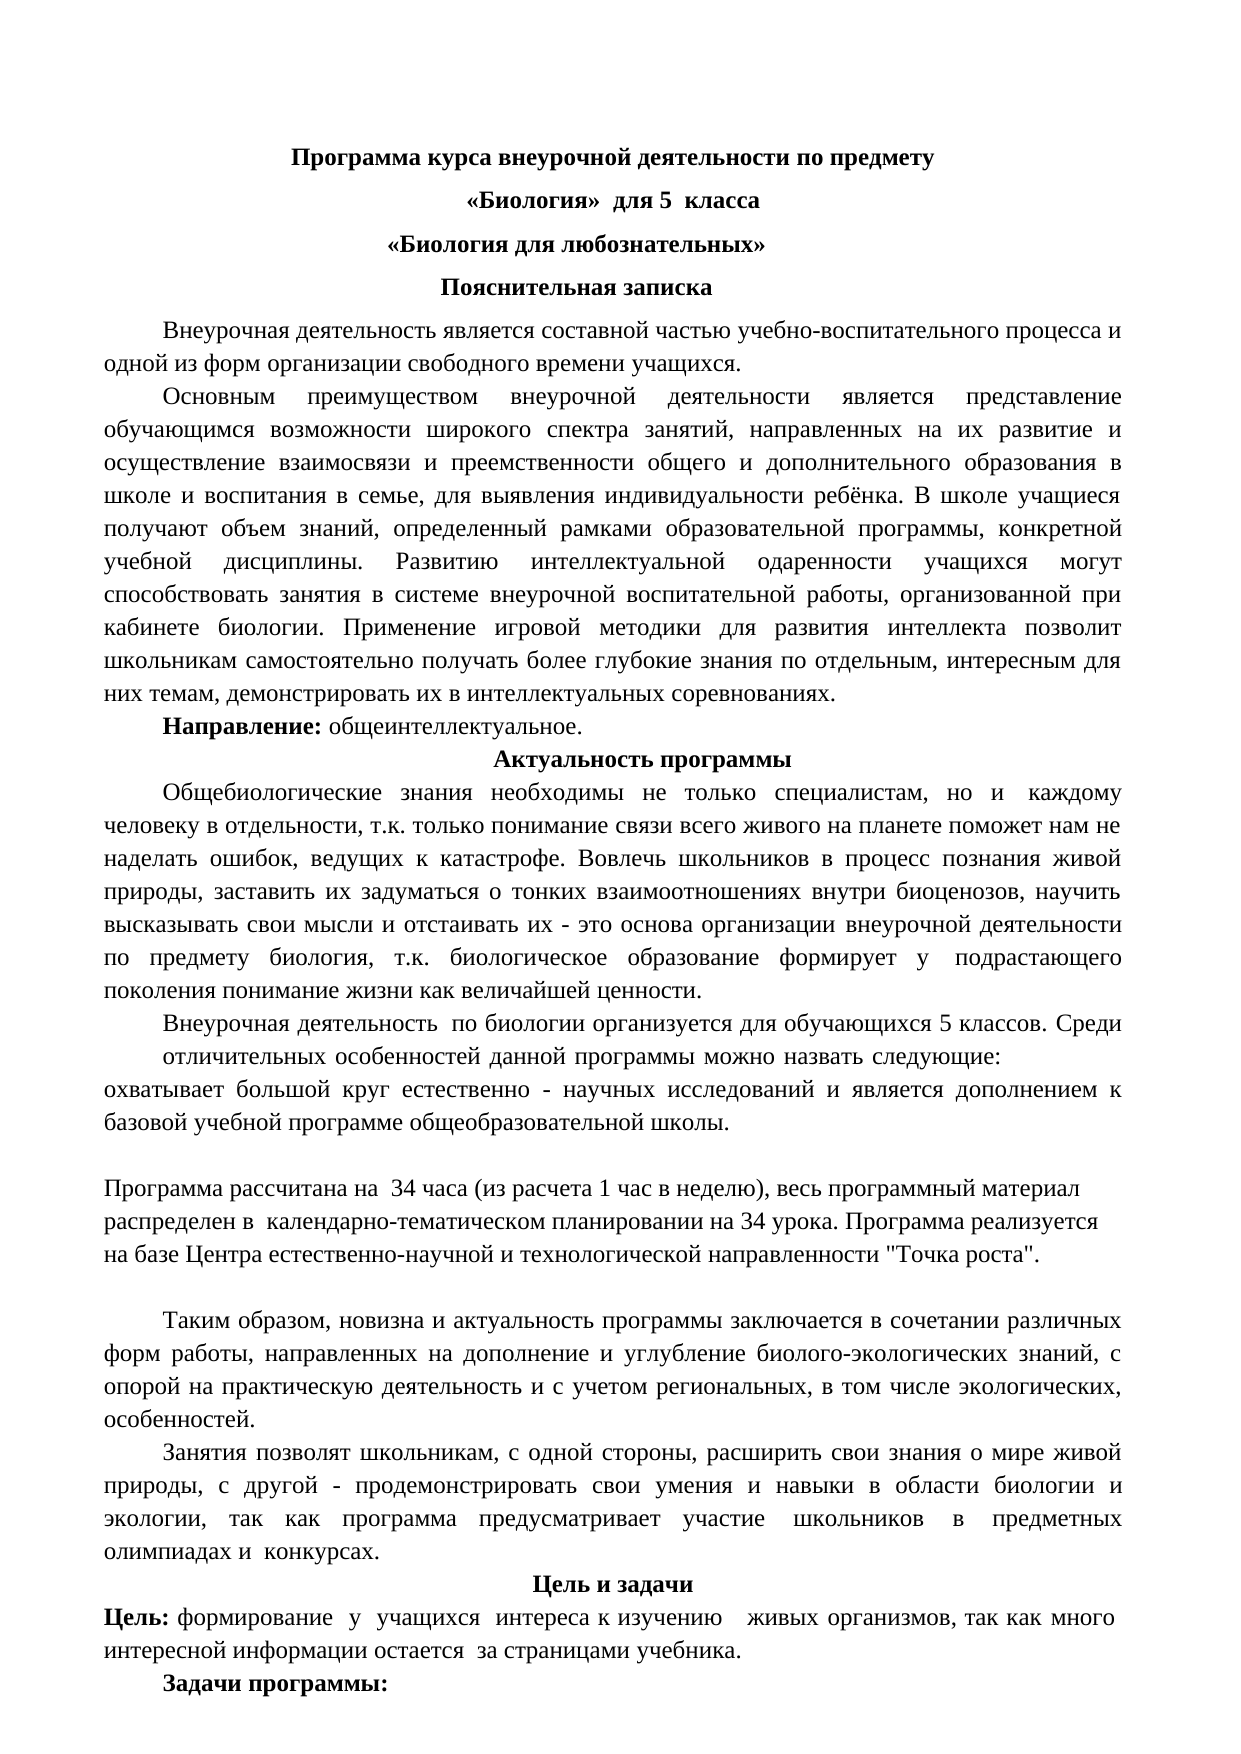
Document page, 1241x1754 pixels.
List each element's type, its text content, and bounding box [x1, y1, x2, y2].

subtitle Актуальность программы [493, 744, 1167, 773]
text Цель: формирование у учащихся интереса к изучению живых организмов, так как много интересной информации остается за страницами учебника. [103, 1602, 1122, 1664]
subtitle Программа курса внеурочной деятельности по предмету [290, 142, 936, 171]
text Направление: общеинтеллектуальное. [162, 711, 1167, 740]
text Внеурочная деятельность по биологии организуется для обучающихся 5 классов. Среди отличительных особенностей данной программы можно назвать следующие: [162, 1008, 1122, 1070]
text Общебиологические знания необходимы не только специалистам, но и каждому человеку в отдельности, т.к. только понимание связи всего живого на планете поможет нам не наделать ошибок, ведущих к катастрофе. Вовлечь школьников в процесс познания живой природы, заставить их задуматься о тонких взаимоотношениях внутри биоценозов, научить высказывать свои мысли и отстаивать их - это основа организации внеурочной деятельности по предмету биология, т.к. биологическое образование формирует у подрастающего поколения понимание жизни как величайшей ценности. [103, 777, 1122, 1004]
text Занятия позволят школьникам, с одной стороны, расширить свои знания о мире живой природы, с другой - продемонстрировать свои умения и навыки в области биологии и экологии, так как программа предусматривает участие школьников в предметных олимпиадах и конкурсах. [103, 1437, 1122, 1565]
text Основным преимуществом внеурочной деятельности является представление обучающимся возможности широкого спектра занятий, направленных на их развитие и осуществление взаимосвязи и преемственности общего и дополнительного образования в школе и воспитания в семье, для выявления индивидуальности ребёнка. В школе учащиеся получают объем знаний, определенный рамками образовательной программы, конкретной учебной дисциплины. Развитию интеллектуальной одаренности учащихся могут способствовать занятия в системе внеурочной воспитательной работы, организованной при кабинете биологии. Применение игровой методики для развития интеллекта позволит школьникам самостоятельно получать более глубокие знания по отдельным, интересным для них темам, демонстрировать их в интеллектуальных соревнованиях. [103, 381, 1122, 707]
subtitle Задачи программы: [162, 1668, 1167, 1697]
subtitle «Биология для любознательных» Пояснительная записка [384, 229, 769, 301]
text Программа рассчитана на 34 часа (из расчета 1 час в неделю), весь программный материал распределен в календарно-тематическом планировании на 34 урока. Программа реализуется на базе Центра естественно-научной и технологической направленности "Точка роста". [103, 1173, 1122, 1268]
subtitle Цель и задачи [532, 1569, 1167, 1598]
text Внеурочная деятельность является составной частью учебно-воспитательного процесса и одной из форм организации свободного времени учащихся. [103, 315, 1122, 377]
text «Биология» для 5 класса [290, 186, 936, 214]
text охватывает большой круг естественно - научных исследований и является дополнением к базовой учебной программе общеобразовательной школы. [103, 1074, 1122, 1136]
text Таким образом, новизна и актуальность программы заключается в сочетании различных форм работы, направленных на дополнение и углубление биолого-экологических знаний, с опорой на практическую деятельность и с учетом региональных, в том числе экологических, особенностей. [103, 1305, 1122, 1433]
